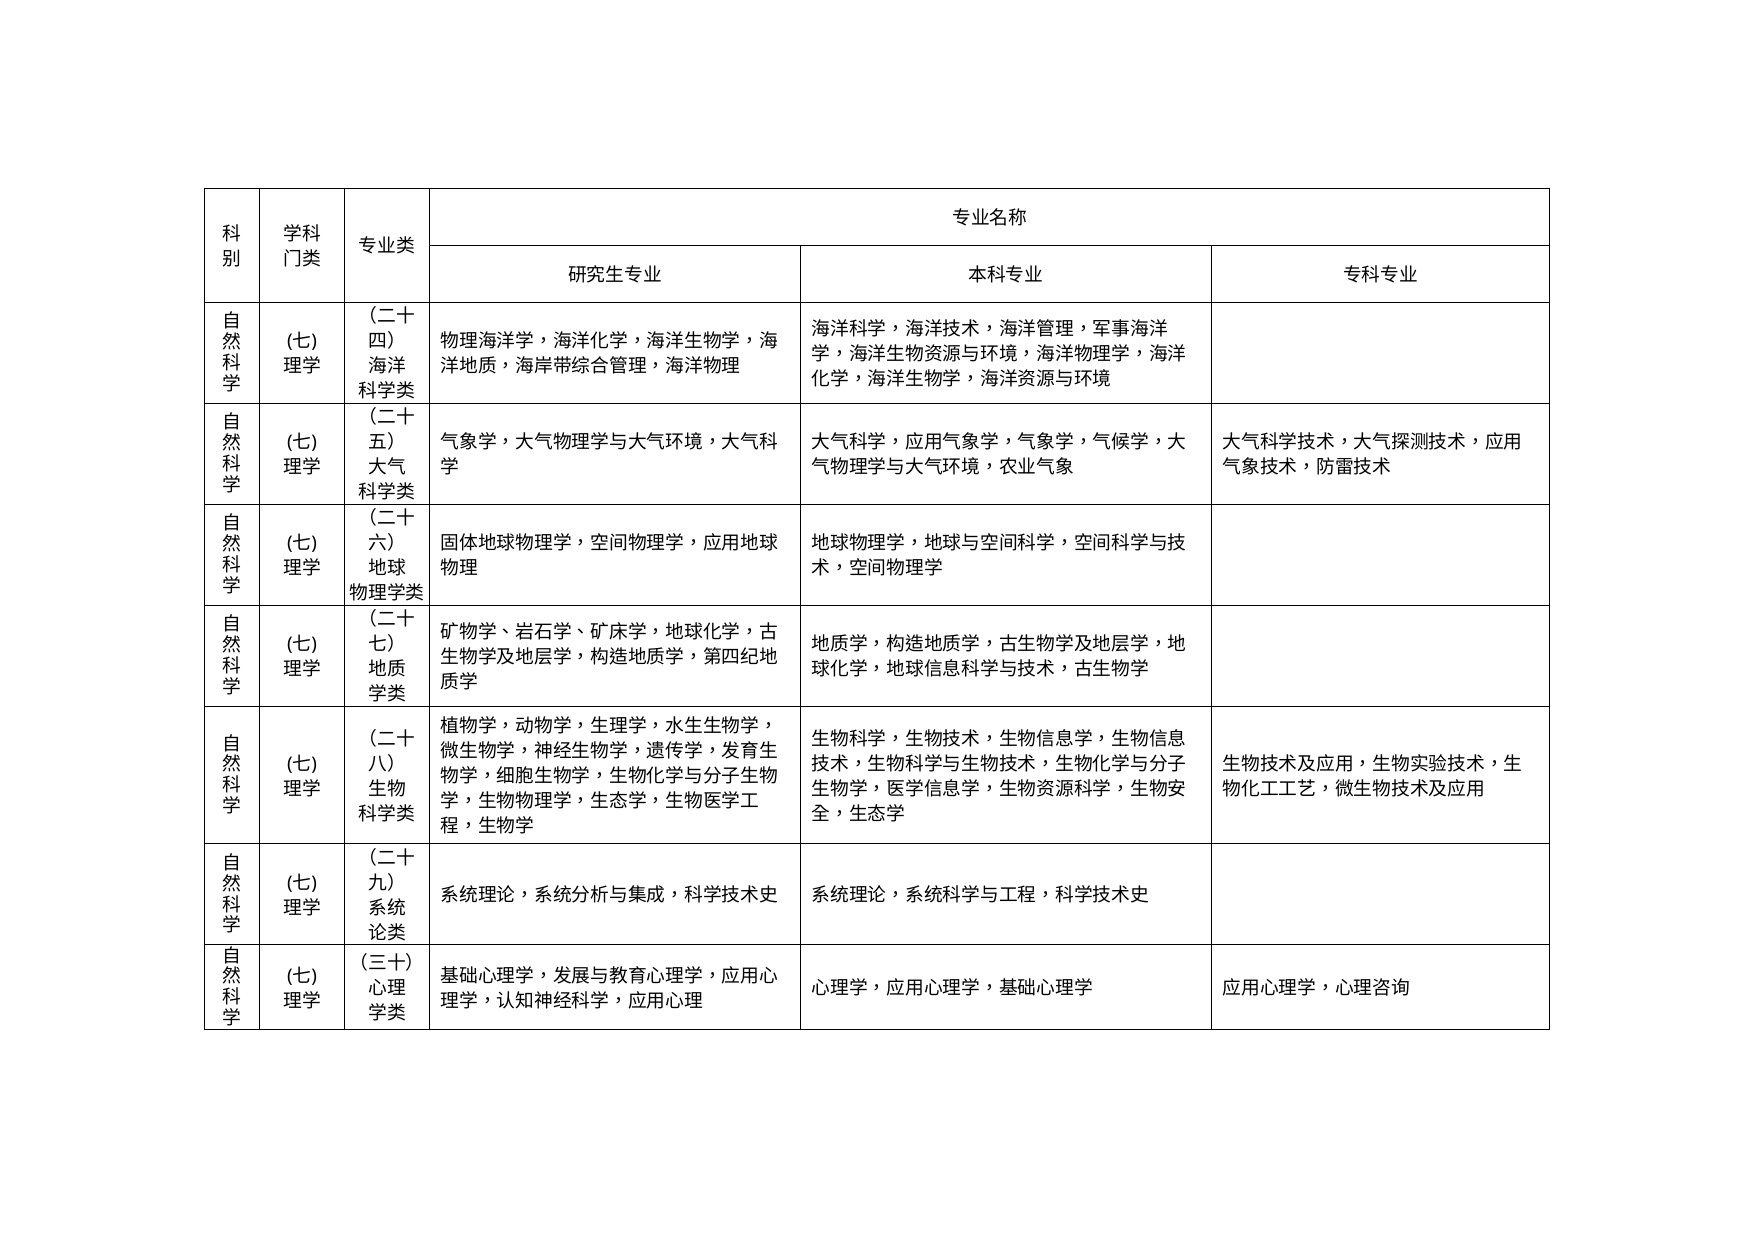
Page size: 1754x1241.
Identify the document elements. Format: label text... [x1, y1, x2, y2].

table_cell 自然科学 [205, 844, 259, 944]
table_cell 基础心理学，发展与教育心理学，应用心理学，认知神经科学，应用心理 [430, 945, 800, 1029]
table_cell (七) 理学 [260, 945, 344, 1029]
table_cell 固体地球物理学，空间物理学，应用地球物理 [430, 505, 800, 605]
table_cell 应用心理学，心理咨询 [1212, 945, 1549, 1029]
table_cell 气象学，大气物理学与大气环境，大气科学 [430, 404, 800, 504]
table_cell 大气科学，应用气象学，气象学，气候学，大气物理学与大气环境，农业气象 [801, 404, 1211, 504]
table_cell 地球物理学，地球与空间科学，空间科学与技术，空间物理学 [801, 505, 1211, 605]
table_cell 自然科学 [205, 404, 259, 504]
table_cell 物理海洋学，海洋化学，海洋生物学，海洋地质，海岸带综合管理，海洋物理 [430, 303, 800, 403]
table_cell 自然科学 [205, 606, 259, 706]
table_cell 自然科学 [205, 505, 259, 605]
table_cell 大气科学技术，大气探测技术，应用气象技术，防雷技术 [1212, 404, 1549, 504]
table_header 学科 门类 [260, 189, 344, 302]
table_cell （二十九） 系统 论类 [345, 844, 429, 944]
table_cell 系统理论，系统分析与集成，科学技术史 [430, 844, 800, 944]
table_cell （二十六） 地球 物理学类 [345, 505, 429, 605]
table_header 专业类 [345, 189, 429, 302]
table_cell (七) 理学 [260, 707, 344, 843]
table_cell (七) 理学 [260, 844, 344, 944]
table_cell 自然科学 [205, 707, 259, 843]
table_cell [1212, 606, 1549, 706]
table_cell 矿物学、岩石学、矿床学，地球化学，古生物学及地层学，构造地质学，第四纪地质学 [430, 606, 800, 706]
table_cell （二十四） 海洋 科学类 [345, 303, 429, 403]
table_cell 自然科学 [205, 303, 259, 403]
table_cell （三十） 心理 学类 [345, 945, 429, 1029]
table_cell [1212, 303, 1549, 403]
table_cell (七) 理学 [260, 404, 344, 504]
table_cell (七) 理学 [260, 303, 344, 403]
table_header 科别 [205, 189, 259, 302]
table_cell 自然科学 [205, 945, 259, 1029]
table_cell 专科专业 [1212, 246, 1549, 302]
table_cell [1212, 844, 1549, 944]
table_cell [1212, 505, 1549, 605]
table_cell 心理学，应用心理学，基础心理学 [801, 945, 1211, 1029]
table_cell 植物学，动物学，生理学，水生生物学，微生物学，神经生物学，遗传学，发育生物学，细胞生物学，生物化学与分子生物学，生物物理学，生态学，生物医学工程，生物学 [430, 707, 800, 843]
table_cell （二十五） 大气 科学类 [345, 404, 429, 504]
table_cell 本科专业 [801, 246, 1211, 302]
table_header 专业名称 [430, 189, 1549, 245]
table_cell (七) 理学 [260, 606, 344, 706]
table_cell 地质学，构造地质学，古生物学及地层学，地球化学，地球信息科学与技术，古生物学 [801, 606, 1211, 706]
table_cell 生物科学，生物技术，生物信息学，生物信息技术，生物科学与生物技术，生物化学与分子生物学，医学信息学，生物资源科学，生物安全，生态学 [801, 707, 1211, 843]
table_cell （二十七） 地质 学类 [345, 606, 429, 706]
table_cell 生物技术及应用，生物实验技术，生物化工工艺，微生物技术及应用 [1212, 707, 1549, 843]
table_cell 海洋科学，海洋技术，海洋管理，军事海洋学，海洋生物资源与环境，海洋物理学，海洋化学，海洋生物学，海洋资源与环境 [801, 303, 1211, 403]
table_cell 研究生专业 [430, 246, 800, 302]
table_cell (七) 理学 [260, 505, 344, 605]
table_cell （二十八） 生物 科学类 [345, 707, 429, 843]
table_cell 系统理论，系统科学与工程，科学技术史 [801, 844, 1211, 944]
